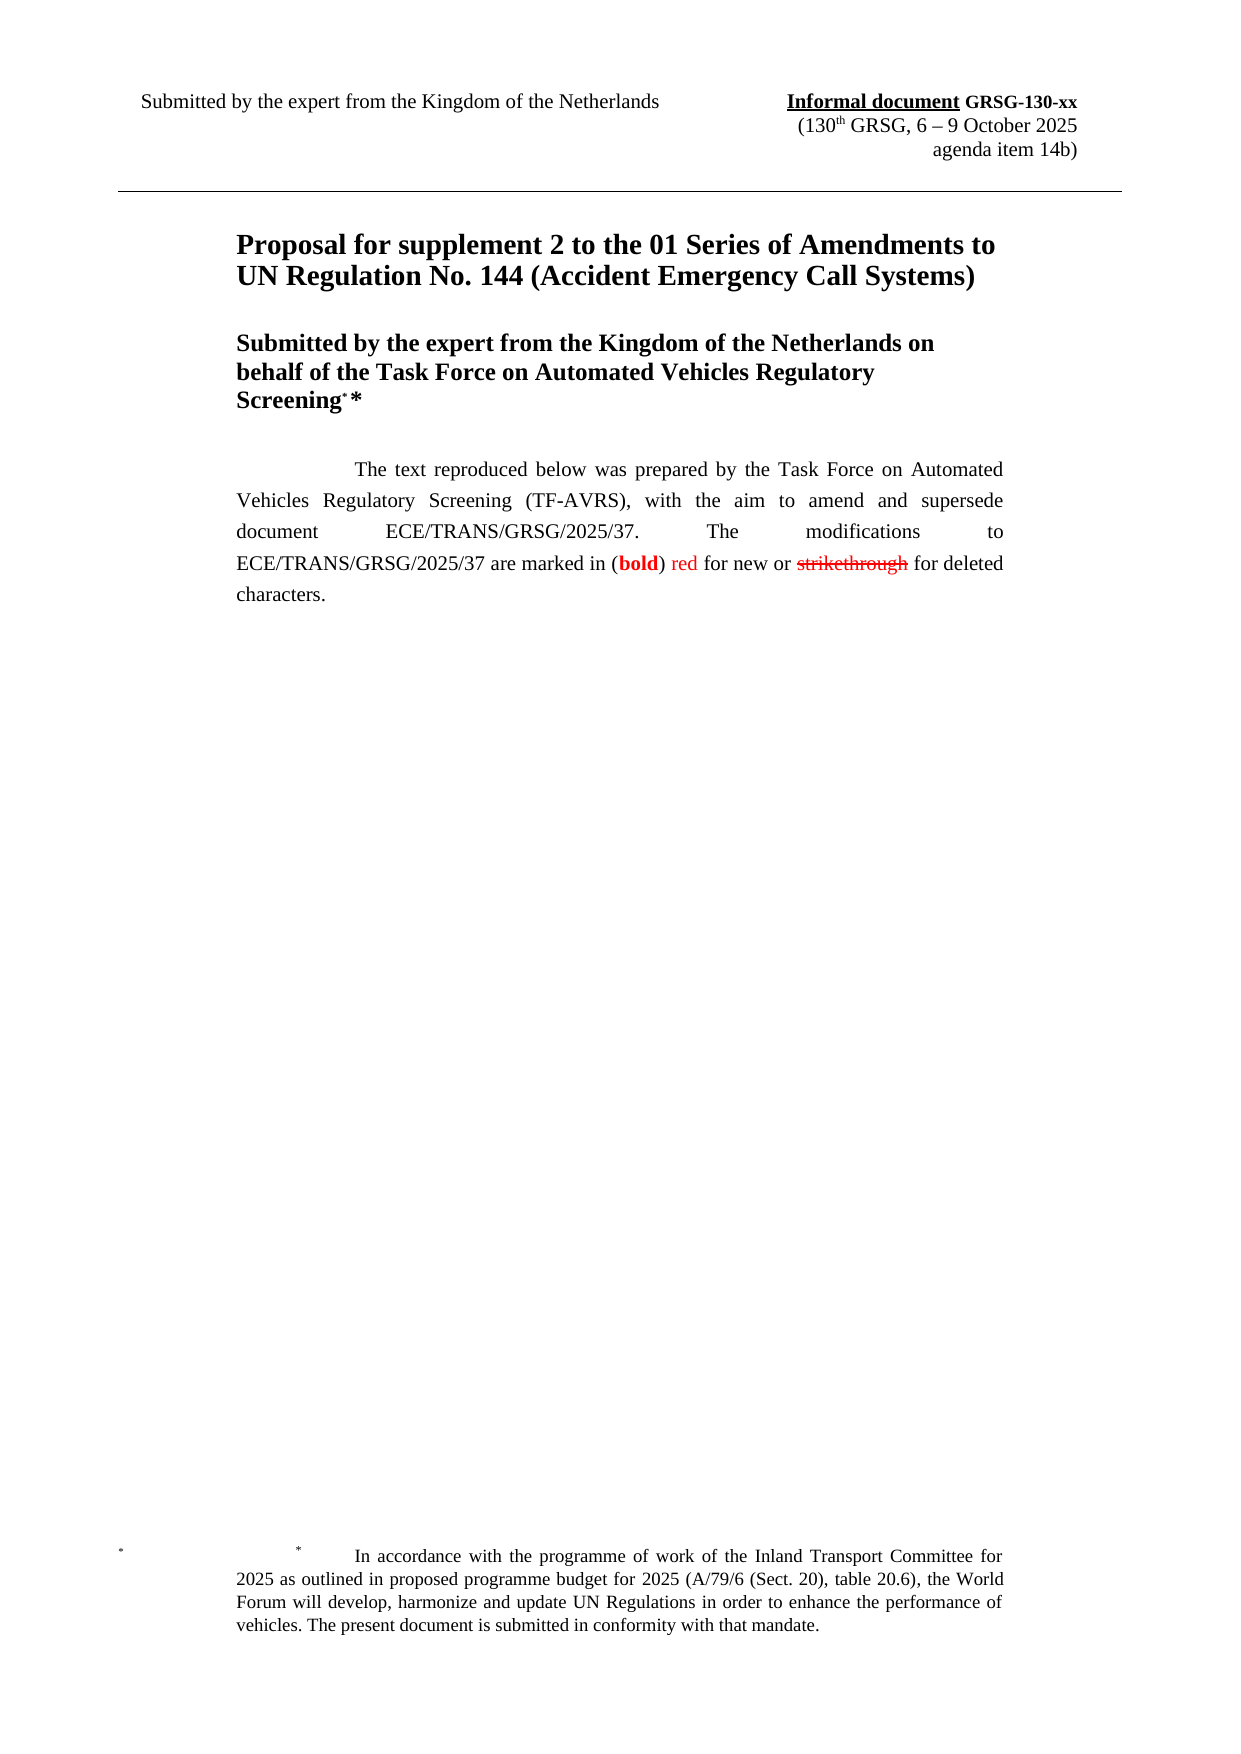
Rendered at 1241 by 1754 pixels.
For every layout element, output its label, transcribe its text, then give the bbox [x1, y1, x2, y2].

text Proposal for supplement 2 to the 01 Series of Amendments to UN Regulation No. 144 (Accident Emergency Call Systems) [118, 229, 1004, 292]
text The text reproduced below was prepared by the Task Force on Automated Vehicles Regulatory Screening (TF-AVRS), with the aim to amend and supersede document ECE/TRANS/GRSG/2025/37. The modifications to ECE/TRANS/GRSG/2025/37 are marked in (bold) red for new or strikethrough for deleted characters. [236, 451, 1004, 607]
text Submitted by the expert from the Kingdom of the Netherlands on behalf of the Task Force on Automated Vehicles Regulatory Screening* [236, 329, 1004, 414]
